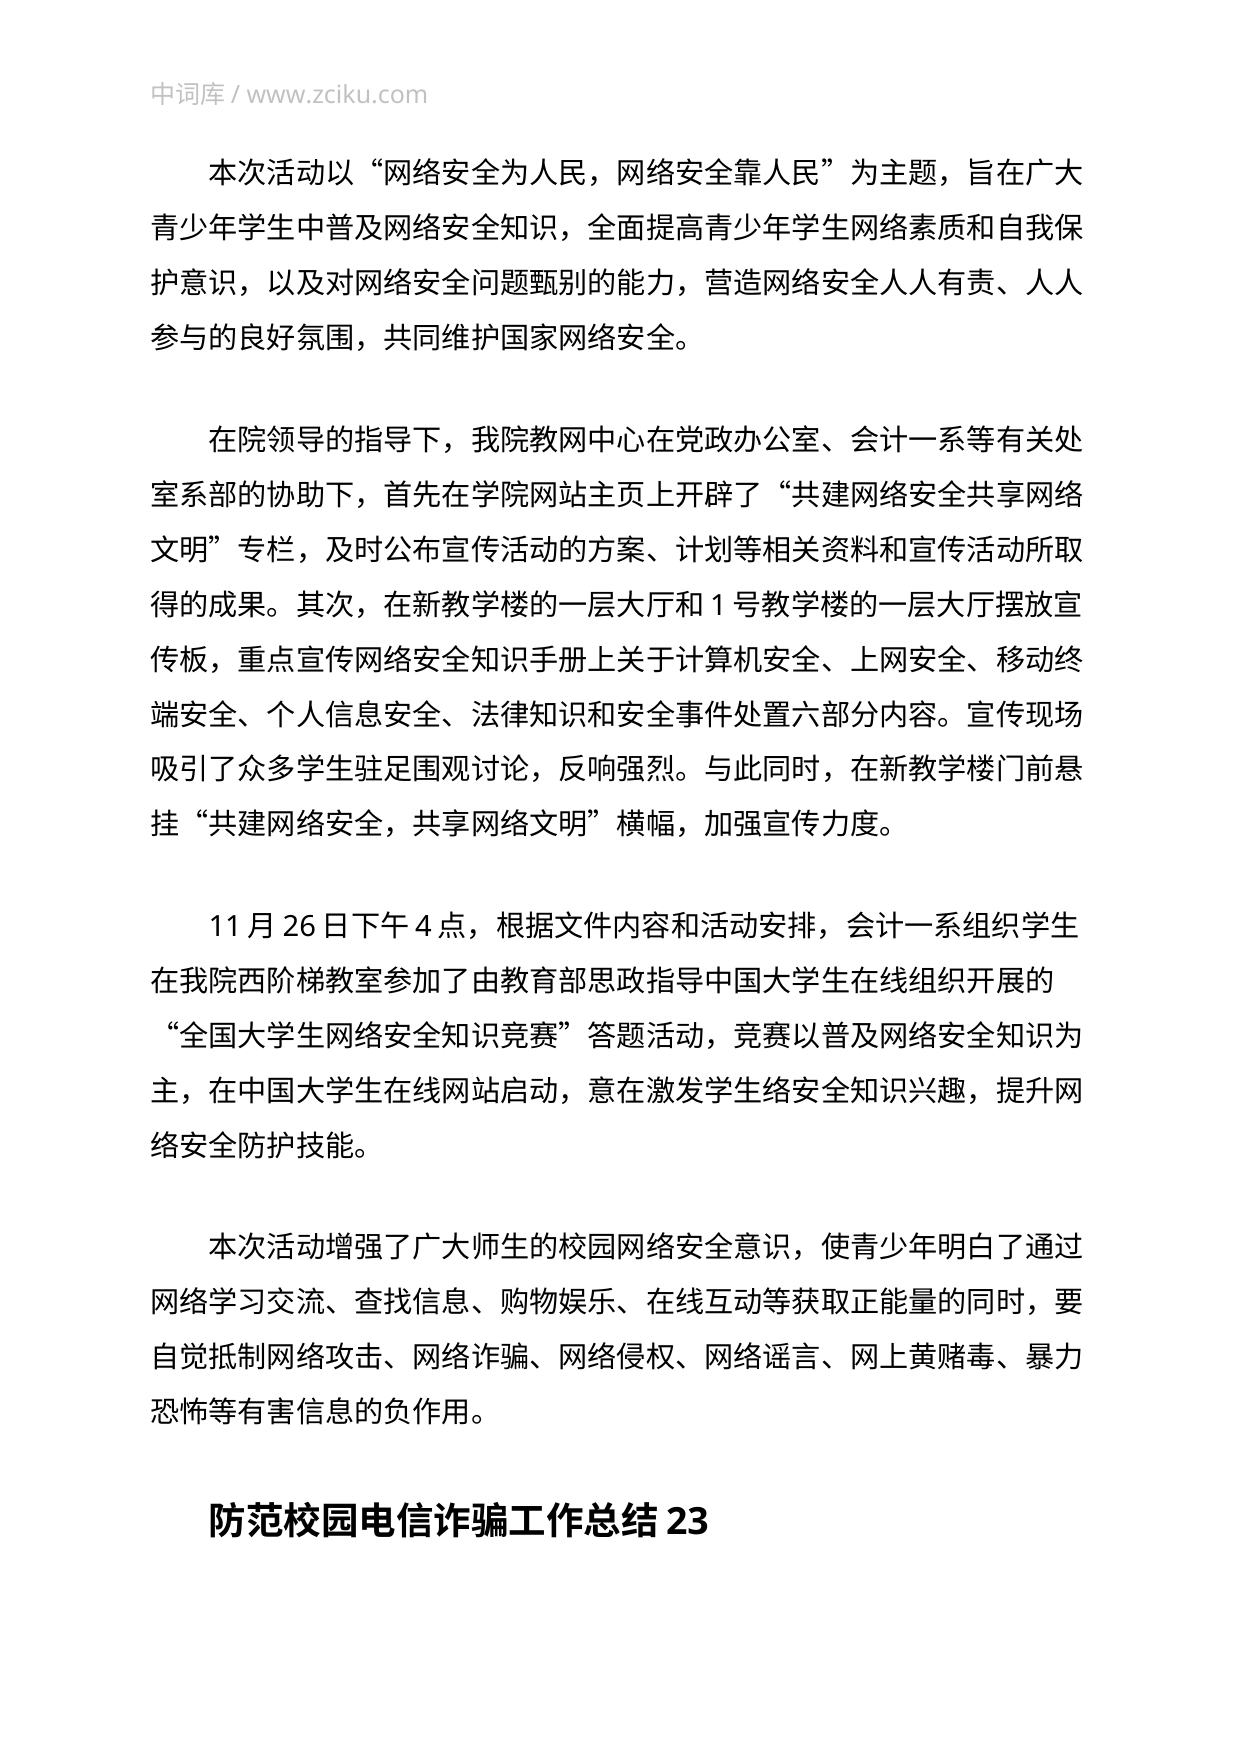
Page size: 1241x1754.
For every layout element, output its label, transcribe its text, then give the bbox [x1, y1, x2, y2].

text 本次活动增强了广大师生的校园网络安全意识，使青少年明白了通过网络学习交流、查找信息、购物娱乐、在线互动等获取正能量的同时，要自觉抵制网络攻击、网络诈骗、网络侵权、网络谣言、网上黄赌毒、暴力恐怖等有害信息的负作用。 [150, 1224, 1090, 1431]
text 防范校园电信诈骗工作总结23 [150, 1491, 1090, 1545]
text 11月26日下午4点，根据文件内容和活动安排，会计一系组织学生在我院西阶梯教室参加了由教育部思政指导中国大学生在线组织开展的“全国大学生网络安全知识竞赛”答题活动，竞赛以普及网络安全知识为主，在中国大学生在线网站启动，意在激发学生络安全知识兴趣，提升网络安全防护技能。 [150, 903, 1090, 1164]
text 本次活动以“网络安全为人民，网络安全靠人民”为主题，旨在广大青少年学生中普及网络安全知识，全面提高青少年学生网络素质和自我保护意识，以及对网络安全问题甄别的能力，营造网络安全人人有责、人人参与的良好氛围，共同维护国家网络安全。 [150, 150, 1090, 357]
text 在院领导的指导下，我院教网中心在党政办公室、会计一系等有关处室系部的协助下，首先在学院网站主页上开辟了“共建网络安全共享网络文明”专栏，及时公布宣传活动的方案、计划等相关资料和宣传活动所取得的成果。其次，在新教学楼的一层大厅和1号教学楼的一层大厅摆放宣传板，重点宣传网络安全知识手册上关于计算机安全、上网安全、移动终端安全、个人信息安全、法律知识和安全事件处置六部分内容。宣传现场吸引了众多学生驻足围观讨论，反响强烈。与此同时，在新教学楼门前悬挂“共建网络安全，共享网络文明”横幅，加强宣传力度。 [150, 416, 1090, 843]
